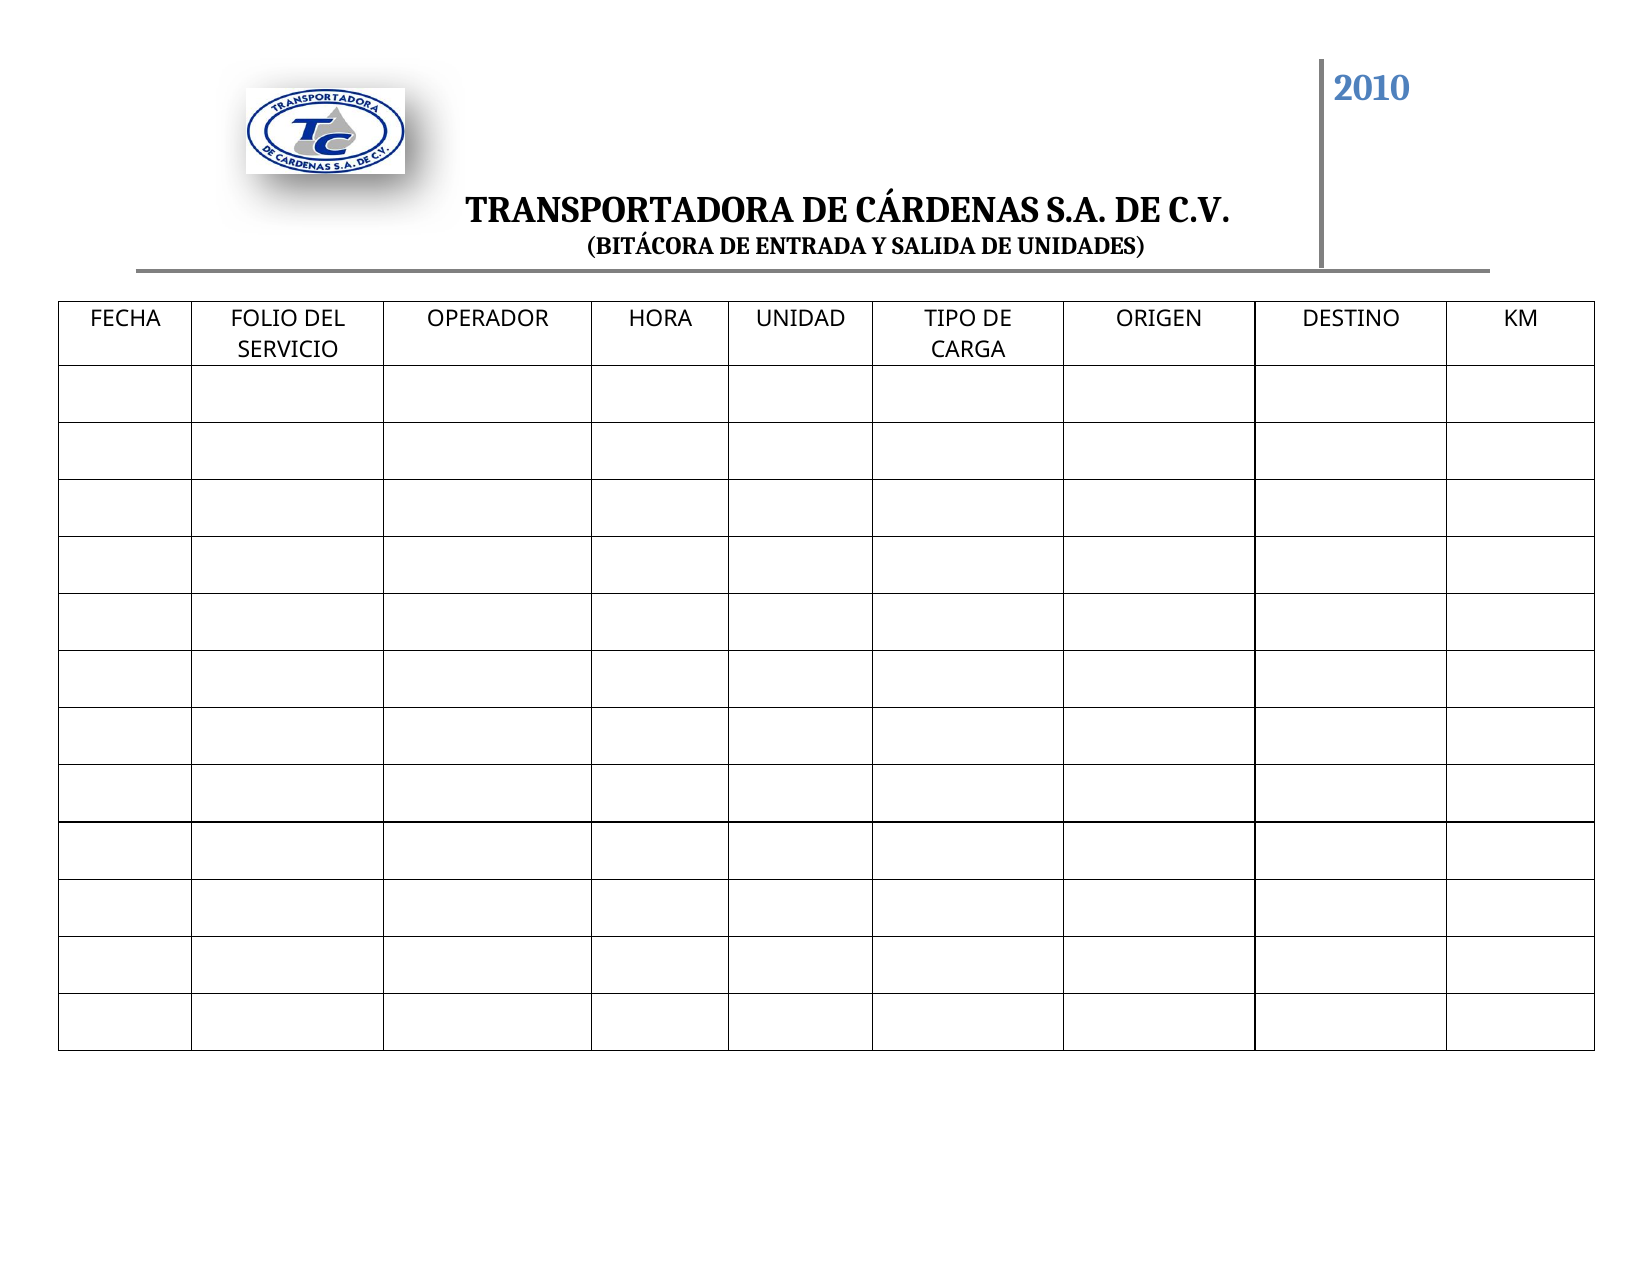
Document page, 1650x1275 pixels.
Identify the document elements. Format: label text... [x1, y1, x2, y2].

table_cell [873, 423, 1063, 479]
table_cell [1447, 937, 1594, 993]
table_cell [592, 994, 728, 1050]
table_cell [1256, 823, 1446, 878]
table_cell [192, 823, 383, 878]
table_cell [384, 708, 591, 764]
table_cell [873, 708, 1063, 764]
table_cell [592, 765, 728, 821]
table_cell [1447, 994, 1594, 1050]
table_cell [1064, 480, 1254, 536]
table_cell [1447, 537, 1594, 593]
table_cell [592, 651, 728, 707]
table_cell [384, 823, 591, 878]
table_cell [59, 880, 191, 936]
table_cell [384, 765, 591, 821]
table_cell [592, 480, 728, 536]
table_header HORA [592, 302, 728, 365]
table_cell [59, 823, 191, 878]
table_cell [729, 994, 872, 1050]
table_cell [873, 651, 1063, 707]
table_cell [192, 994, 383, 1050]
table_cell [192, 708, 383, 764]
table_cell [1064, 823, 1254, 878]
table_cell [1064, 765, 1254, 821]
table_cell [1447, 594, 1594, 650]
table_cell [592, 823, 728, 878]
table_cell [59, 937, 191, 993]
table_cell [1064, 880, 1254, 936]
table_cell [59, 708, 191, 764]
table_cell [873, 937, 1063, 993]
table_cell [1256, 423, 1446, 479]
table_header ORIGEN [1064, 302, 1254, 365]
table_cell [873, 880, 1063, 936]
table_cell [1256, 937, 1446, 993]
table_cell [1256, 651, 1446, 707]
table_header TIPO DE CARGA [873, 302, 1063, 365]
table_cell [1447, 366, 1594, 422]
table_header FECHA [59, 302, 191, 365]
table_cell [192, 366, 383, 422]
table_cell [729, 537, 872, 593]
table_cell [1064, 651, 1254, 707]
table_cell [384, 994, 591, 1050]
table_cell [729, 765, 872, 821]
table_cell [592, 708, 728, 764]
table_cell [729, 937, 872, 993]
table_cell [1064, 423, 1254, 479]
table_cell [873, 480, 1063, 536]
table_cell [1447, 765, 1594, 821]
table_cell [192, 880, 383, 936]
table_cell [873, 994, 1063, 1050]
table_cell [384, 366, 591, 422]
table_header DESTINO [1256, 302, 1446, 365]
table_cell [873, 594, 1063, 650]
table_cell [729, 480, 872, 536]
table_header UNIDAD [729, 302, 872, 365]
table_cell [384, 480, 591, 536]
table_cell [1256, 880, 1446, 936]
table_cell [59, 366, 191, 422]
table_header OPERADOR [384, 302, 591, 365]
table_cell [1447, 423, 1594, 479]
table_cell [192, 651, 383, 707]
table_header FOLIO DEL SERVICIO [192, 302, 383, 365]
table_cell [192, 594, 383, 650]
table_cell [1447, 651, 1594, 707]
table_cell [592, 937, 728, 993]
picture [246, 88, 405, 174]
table_cell [1256, 708, 1446, 764]
table_header KM [1447, 302, 1594, 365]
table_cell [1064, 994, 1254, 1050]
table_cell [729, 823, 872, 878]
table_cell [1256, 594, 1446, 650]
table_cell [873, 537, 1063, 593]
table_cell [729, 594, 872, 650]
table_cell [59, 651, 191, 707]
table_cell [384, 537, 591, 593]
table_cell [59, 994, 191, 1050]
table_cell [192, 937, 383, 993]
table_cell [1064, 537, 1254, 593]
table_cell [729, 423, 872, 479]
table_cell [729, 708, 872, 764]
table_cell [1256, 537, 1446, 593]
table_cell [592, 423, 728, 479]
table_cell [1256, 994, 1446, 1050]
table_cell [384, 651, 591, 707]
table_cell [592, 537, 728, 593]
table_cell [1064, 594, 1254, 650]
table_cell [729, 880, 872, 936]
table_cell [384, 423, 591, 479]
table_cell [59, 765, 191, 821]
table_cell [59, 537, 191, 593]
table_cell [1447, 480, 1594, 536]
table_cell [192, 423, 383, 479]
table_cell [192, 480, 383, 536]
table_cell [592, 366, 728, 422]
table_cell [384, 594, 591, 650]
table_cell [59, 480, 191, 536]
table_cell [592, 880, 728, 936]
table_cell [873, 823, 1063, 878]
table_cell [1447, 823, 1594, 878]
table_cell [1256, 366, 1446, 422]
table_cell [729, 366, 872, 422]
table_cell [873, 366, 1063, 422]
table_cell [59, 423, 191, 479]
table_cell [592, 594, 728, 650]
table_cell [59, 594, 191, 650]
table_cell [1064, 937, 1254, 993]
table_cell [192, 537, 383, 593]
table_cell [1447, 708, 1594, 764]
table_cell [1064, 708, 1254, 764]
table_cell [384, 880, 591, 936]
table_cell [1256, 480, 1446, 536]
table_cell [873, 765, 1063, 821]
table_cell [1447, 880, 1594, 936]
table_cell [1064, 366, 1254, 422]
table_cell [384, 937, 591, 993]
table_cell [192, 765, 383, 821]
table_cell [1256, 765, 1446, 821]
table_cell [729, 651, 872, 707]
